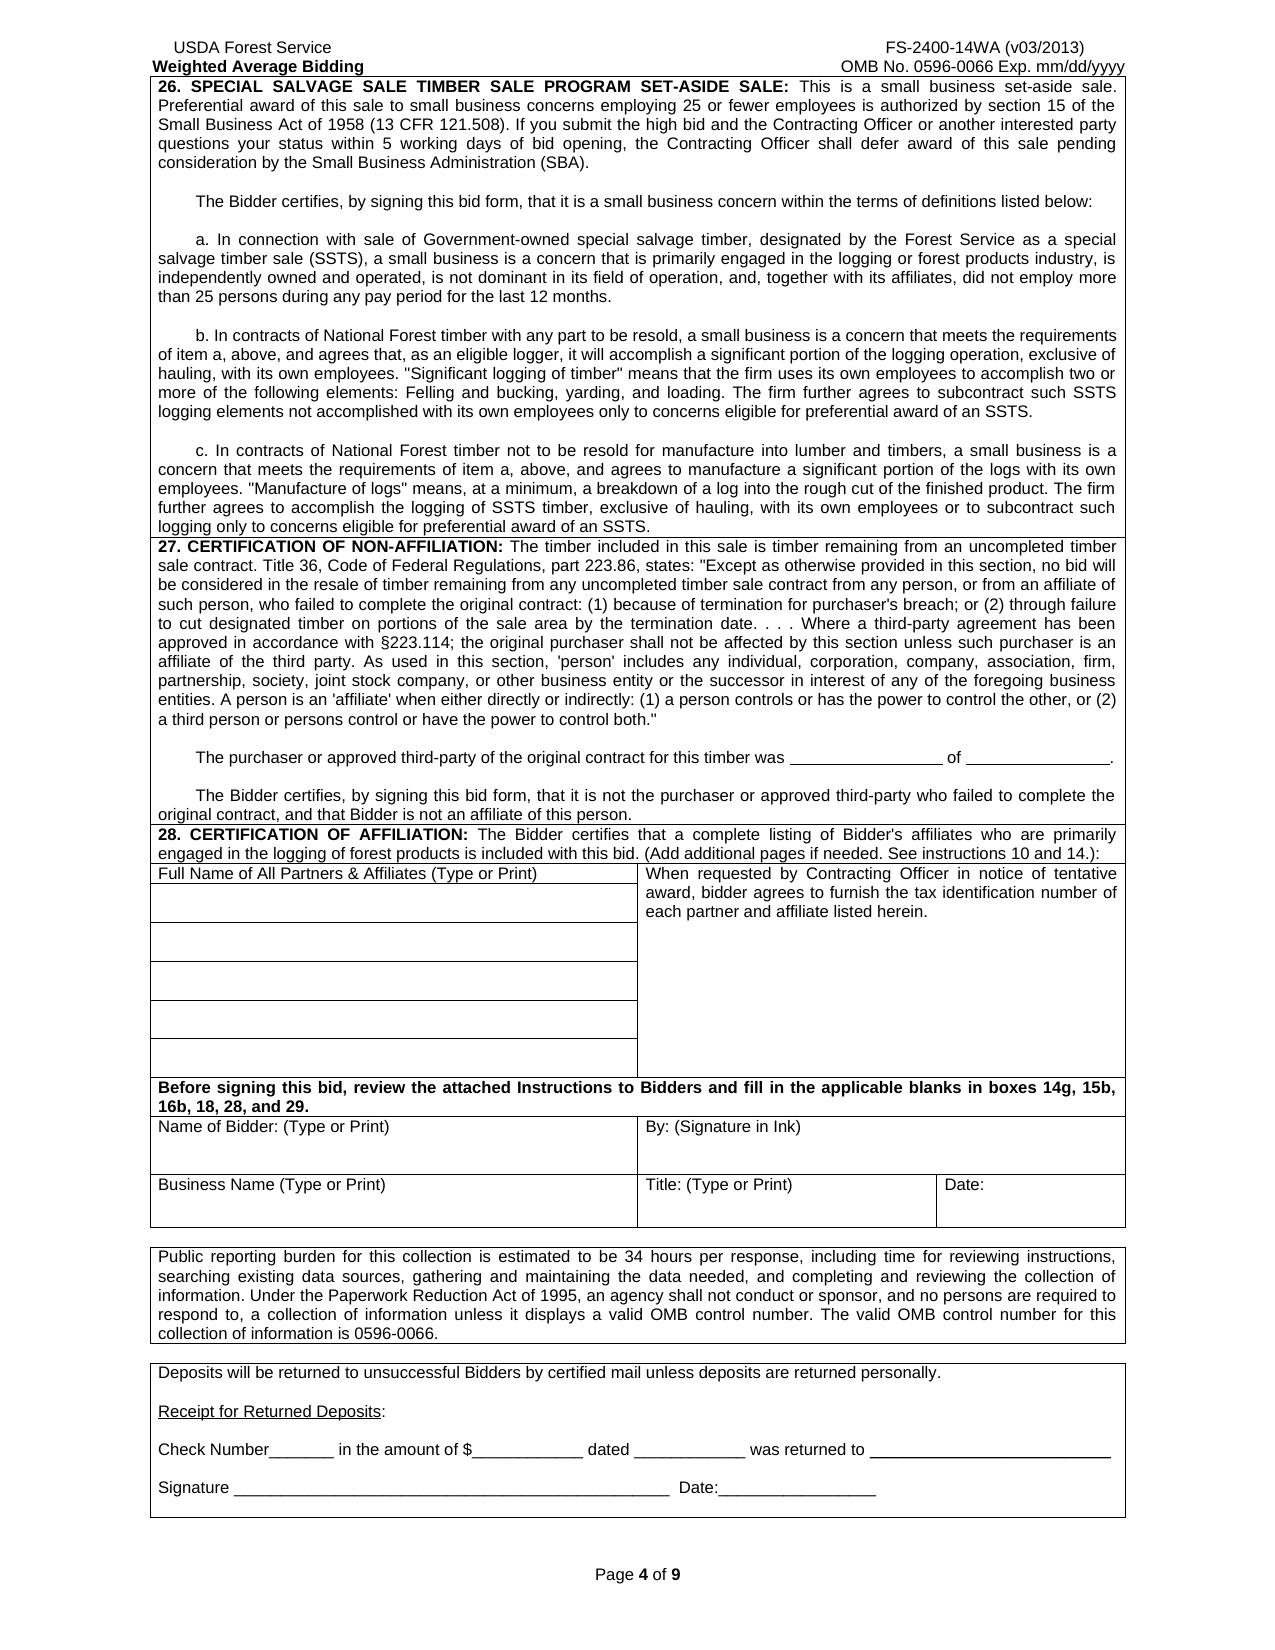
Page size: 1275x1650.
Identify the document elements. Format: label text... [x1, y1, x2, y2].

table_cell Full Name of All Partners & Affiliates (Type or Print) [151, 864, 637, 883]
table_cell Date: [937, 1175, 1125, 1227]
table_header Deposits will be returned to unsuccessful Bidders by certified mail unless deposits are returned personally. Receipt for Returned Deposits: Check Number_______ in the amount of $____________ dated ____________ was returned to __________________________ Signature _______________________________________________ Date:_________________ [151, 1364, 1125, 1517]
table_cell [151, 962, 637, 999]
table_cell [151, 884, 637, 922]
table_header Public reporting burden for this collection is estimated to be 34 hours per response, including time for reviewing instructions, searching existing data sources, gathering and maintaining the data needed, and completing and reviewing the collection of information. Under the Paperwork Reduction Act of 1995, an agency shall not conduct or sponsor, and no persons are required to respond to, a collection of information unless it displays a valid OMB control number. The valid OMB control number for this collection of information is 0596-0066. [151, 1248, 1125, 1343]
table_cell By: (Signature in Ink) [638, 1117, 1125, 1174]
table_cell Name of Bidder: (Type or Print) [151, 1117, 637, 1174]
table_cell [151, 1001, 637, 1038]
table_cell Business Name (Type or Print) [151, 1175, 637, 1227]
table_cell [151, 1039, 637, 1077]
table_cell Title: (Type or Print) [638, 1175, 936, 1227]
table_cell 28. CERTIFICATION OF AFFILIATION: The Bidder certifies that a complete listing of Bidder's affiliates who are primarily engaged in the logging of forest products is included with this bid. (Add additional pages if needed. See instructions 10 and 14.): [151, 825, 1125, 863]
table_cell 27. CERTIFICATION OF NON-AFFILIATION: The timber included in this sale is timber remaining from an uncompleted timber sale contract. Title 36, Code of Federal Regulations, part 223.86, states: "Except as otherwise provided in this section, no bid will be considered in the resale of timber remaining from any uncompleted timber sale contract from any person, or from an affiliate of such person, who failed to complete the original contract: (1) because of termination for purchaser's breach; or (2) through failure to cut designated timber on portions of the sale area by the termination date. . . . Where a third-party agreement has been approved in accordance with §223.114; the original purchaser shall not be affected by this section unless such purchaser is an affiliate of the third party. As used in this section, 'person' includes any individual, corporation, company, association, firm, partnership, society, joint stock company, or other business entity or the successor in interest of any of the foregoing business entities. A person is an 'affiliate' when either directly or indirectly: (1) a person controls or has the power to control the other, or (2) a third person or persons control or have the power to control both." The purchaser or approved third-party of the original contract for this timber was of . The Bidder certifies, by signing this bid form, that it is not the purchaser or approved third-party who failed to complete the original contract, and that Bidder is not an affiliate of this person. [151, 538, 1125, 824]
table_cell Before signing this bid, review the attached Instructions to Bidders and fill in the applicable blanks in boxes 14g, 15b, 16b, 18, 28, and 29. [151, 1078, 1125, 1116]
table_cell [151, 923, 637, 961]
table_cell When requested by Contracting Officer in notice of tentative award, bidder agrees to furnish the tax identification number of each partner and affiliate listed herein. [638, 864, 1125, 1077]
table_header 26. SPECIAL SALVAGE TIMBER PROGRAM SET-ASIDE : This is a small business set-aside sale. Preferential award of this sale to small business concerns employing 25 or fewer employees is authorized by section 15 of the Small Business Act of 1958 (13 CFR 121.508). If you submit the high bid and the Contracting Officer or another interested party questions your status within 5 working days of bid opening, the Contracting Officer shall defer award of this sale pending consideration by the Small Business Administration (SBA). The Bidder certifies, by signing this bid form, that it is a small business concern within the terms of definitions listed below: a. In connection with sale of Government-owned special salvage timber, designated by the Forest Service as a special salvage timber sale (SSTS), a small business is a concern that is primarily engaged in the logging or forest products industry, is independently owned and operated, is not dominant in its field of operation, and, together with its affiliates, did not employ more than 25 persons during any pay period for the last 12 months. b. In contracts of National Forest timber with any part to be resold, a small business is a concern that meets the requirements of item a, above, and agrees that, as an eligible logger, it will accomplish a significant portion of the logging operation, exclusive of hauling, with its own employees. "Significant logging of timber" means that the firm uses its own employees to accomplish two or more of the following elements: Felling and bucking, yarding, and loading. The firm further agrees to subcontract such SSTS logging elements not accomplished with its own employees only to concerns eligible for preferential award of an SSTS. c. In contracts of National Forest timber not to be resold for manufacture into lumber and timbers, a small business is a concern that meets the requirements of item a, above, and agrees to manufacture a significant portion of the logs with its own employees. "Manufacture of logs" means, at a minimum, a breakdown of a log into the rough cut of the finished product. The firm further agrees to accomplish the logging of SSTS timber, exclusive of hauling, with its own employees or to subcontract such logging only to concerns eligible for preferential award of an SSTS. [151, 77, 1125, 536]
